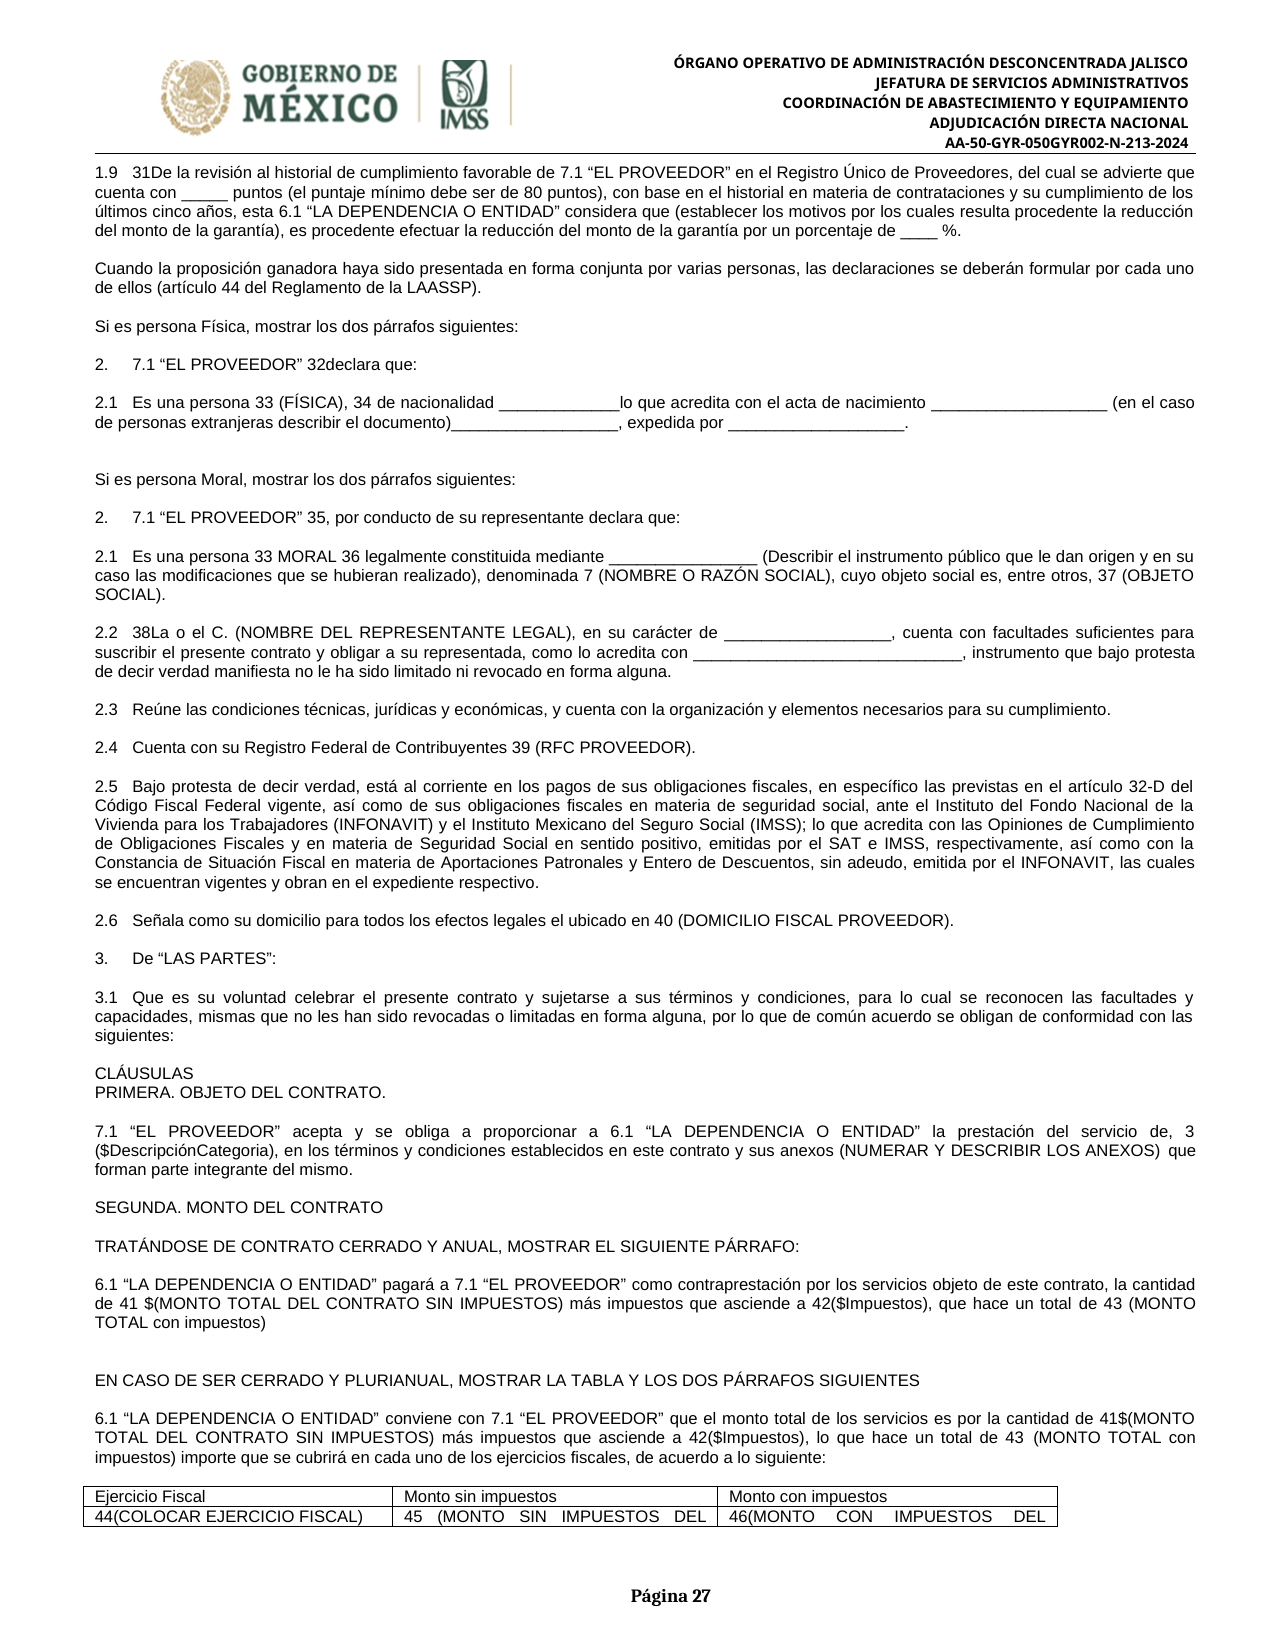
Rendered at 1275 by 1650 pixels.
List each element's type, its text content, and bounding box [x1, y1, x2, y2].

text Si es persona Moral, mostrar los dos párrafos siguientes: [94, 470, 1196, 489]
table_header Monto sin impuestos [393, 1487, 717, 1506]
text 2.6 Señala como su domicilio para todos los efectos legales el ubicado en 40 (DOMICILIO FISCAL PROVEEDOR). [94, 911, 1196, 930]
table_header Monto con impuestos [718, 1487, 1057, 1506]
text 7.1 “EL PROVEEDOR” acepta y se obliga a proporcionar a 6.1 “LA DEPENDENCIA O ENTIDAD” la prestación del servicio de, 3 ($DescripciónCategoria), en los términos y condiciones establecidos en este contrato y sus anexos (NUMERAR Y DESCRIBIR LOS ANEXOS) que forman parte integrante del mismo. [94, 1122, 1196, 1179]
table_cell 46(MONTO CON IMPUESTOS DEL EJERCICIO) [718, 1507, 1057, 1526]
text Si es persona Física, mostrar los dos párrafos siguientes: [94, 317, 1196, 336]
text TRATÁNDOSE DE CONTRATO CERRADO Y ANUAL, MOSTRAR EL SIGUIENTE PÁRRAFO: [94, 1237, 1196, 1256]
text 2.1 Es una persona 33 MORAL 36 legalmente constituida mediante ________________ (Describir el instrumento público que le dan origen y en su caso las modificaciones que se hubieran realizado), denominada 7 (NOMBRE O RAZÓN SOCIAL), cuyo objeto social es, entre otros, 37 (OBJETO SOCIAL). [94, 547, 1196, 604]
table_cell 44(COLOCAR EJERCICIO FISCAL) [84, 1507, 392, 1526]
text 2.3 Reúne las condiciones técnicas, jurídicas y económicas, y cuenta con la organización y elementos necesarios para su cumplimiento. [94, 700, 1196, 719]
text 2.2 38La o el C. (NOMBRE DEL REPRESENTANTE LEGAL), en su carácter de __________________, cuenta con facultades suficientes para suscribir el presente contrato y obligar a su representada, como lo acredita con _____________________________, instrumento que bajo protesta de decir verdad manifiesta no le ha sido limitado ni revocado en forma alguna. [94, 623, 1196, 681]
text CLÁUSULAS [94, 1064, 1196, 1083]
text 2.5 Bajo protesta de decir verdad, está al corriente en los pagos de sus obligaciones fiscales, en específico las previstas en el artículo 32-D del Código Fiscal Federal vigente, así como de sus obligaciones fiscales en materia de seguridad social, ante el Instituto del Fondo Nacional de la Vivienda para los Trabajadores (INFONAVIT) y el Instituto Mexicano del Seguro Social (IMSS); lo que acredita con las Opiniones de Cumplimiento de Obligaciones Fiscales y en materia de Seguridad Social en sentido positivo, emitidas por el SAT e IMSS, respectivamente, así como con la Constancia de Situación Fiscal en materia de Aportaciones Patronales y Entero de Descuentos, sin adeudo, emitida por el INFONAVIT, las cuales se encuentran vigentes y obran en el expediente respectivo. [94, 777, 1196, 892]
text 2.4 Cuenta con su Registro Federal de Contribuyentes 39 (RFC PROVEEDOR). [94, 738, 1196, 757]
text 3. De “LAS PARTES”: [94, 949, 1196, 968]
text 6.1 “LA DEPENDENCIA O ENTIDAD” pagará a 7.1 “EL PROVEEDOR” como contraprestación por los servicios objeto de este contrato, la cantidad de 41 $(MONTO TOTAL DEL CONTRATO SIN IMPUESTOS) más impuestos que asciende a 42($Impuestos), que hace un total de 43 (MONTO TOTAL con impuestos) [94, 1275, 1196, 1332]
table_cell 45 (MONTO SIN IMPUESTOS DEL EJERCICIO) [393, 1507, 717, 1526]
text Cuando la proposición ganadora haya sido presentada en forma conjunta por varias personas, las declaraciones se deberán formular por cada uno de ellos (artículo 44 del Reglamento de la LAASSP). [94, 259, 1196, 297]
text SEGUNDA. MONTO DEL CONTRATO [94, 1198, 1196, 1217]
picture [152, 60, 526, 146]
text 3.1 Que es su voluntad celebrar el presente contrato y sujetarse a sus términos y condiciones, para lo cual se reconocen las facultades y capacidades, mismas que no les han sido revocadas o limitadas en forma alguna, por lo que de común acuerdo se obligan de conformidad con las siguientes: [94, 987, 1196, 1045]
table_header Ejercicio Fiscal [84, 1487, 392, 1506]
text EN CASO DE SER CERRADO Y PLURIANUAL, MOSTRAR LA TABLA Y LOS DOS PÁRRAFOS SIGUIENTES [94, 1371, 1196, 1390]
text PRIMERA. OBJETO DEL CONTRATO. [94, 1083, 1196, 1102]
text 2.1 Es una persona 33 (FÍSICA), 34 de nacionalidad _____________lo que acredita con el acta de nacimiento ___________________ (en el caso de personas extranjeras describir el documento)__________________, expedida por ___________________. [94, 393, 1196, 432]
text 2. 7.1 “EL PROVEEDOR” 35, por conducto de su representante declara que: [94, 508, 1196, 527]
text 1.9 31De la revisión al historial de cumplimiento favorable de 7.1 “EL PROVEEDOR” en el Registro Único de Proveedores, del cual se advierte que cuenta con _____ puntos (el puntaje mínimo debe ser de 80 puntos), con base en el historial en materia de contrataciones y su cumplimiento de los últimos cinco años, esta 6.1 “LA DEPENDENCIA O ENTIDAD” considera que (establecer los motivos por los cuales resulta procedente la reducción del monto de la garantía), es procedente efectuar la reducción del monto de la garantía por un porcentaje de ____ %. [94, 163, 1196, 240]
text 6.1 “LA DEPENDENCIA O ENTIDAD” conviene con 7.1 “EL PROVEEDOR” que el monto total de los servicios es por la cantidad de 41$(MONTO TOTAL DEL CONTRATO SIN IMPUESTOS) más impuestos que asciende a 42($Impuestos), lo que hace un total de 43 (MONTO TOTAL con impuestos) importe que se cubrirá en cada uno de los ejercicios fiscales, de acuerdo a lo siguiente: [94, 1409, 1196, 1467]
text 2. 7.1 “EL PROVEEDOR” 32declara que: [94, 355, 1196, 374]
